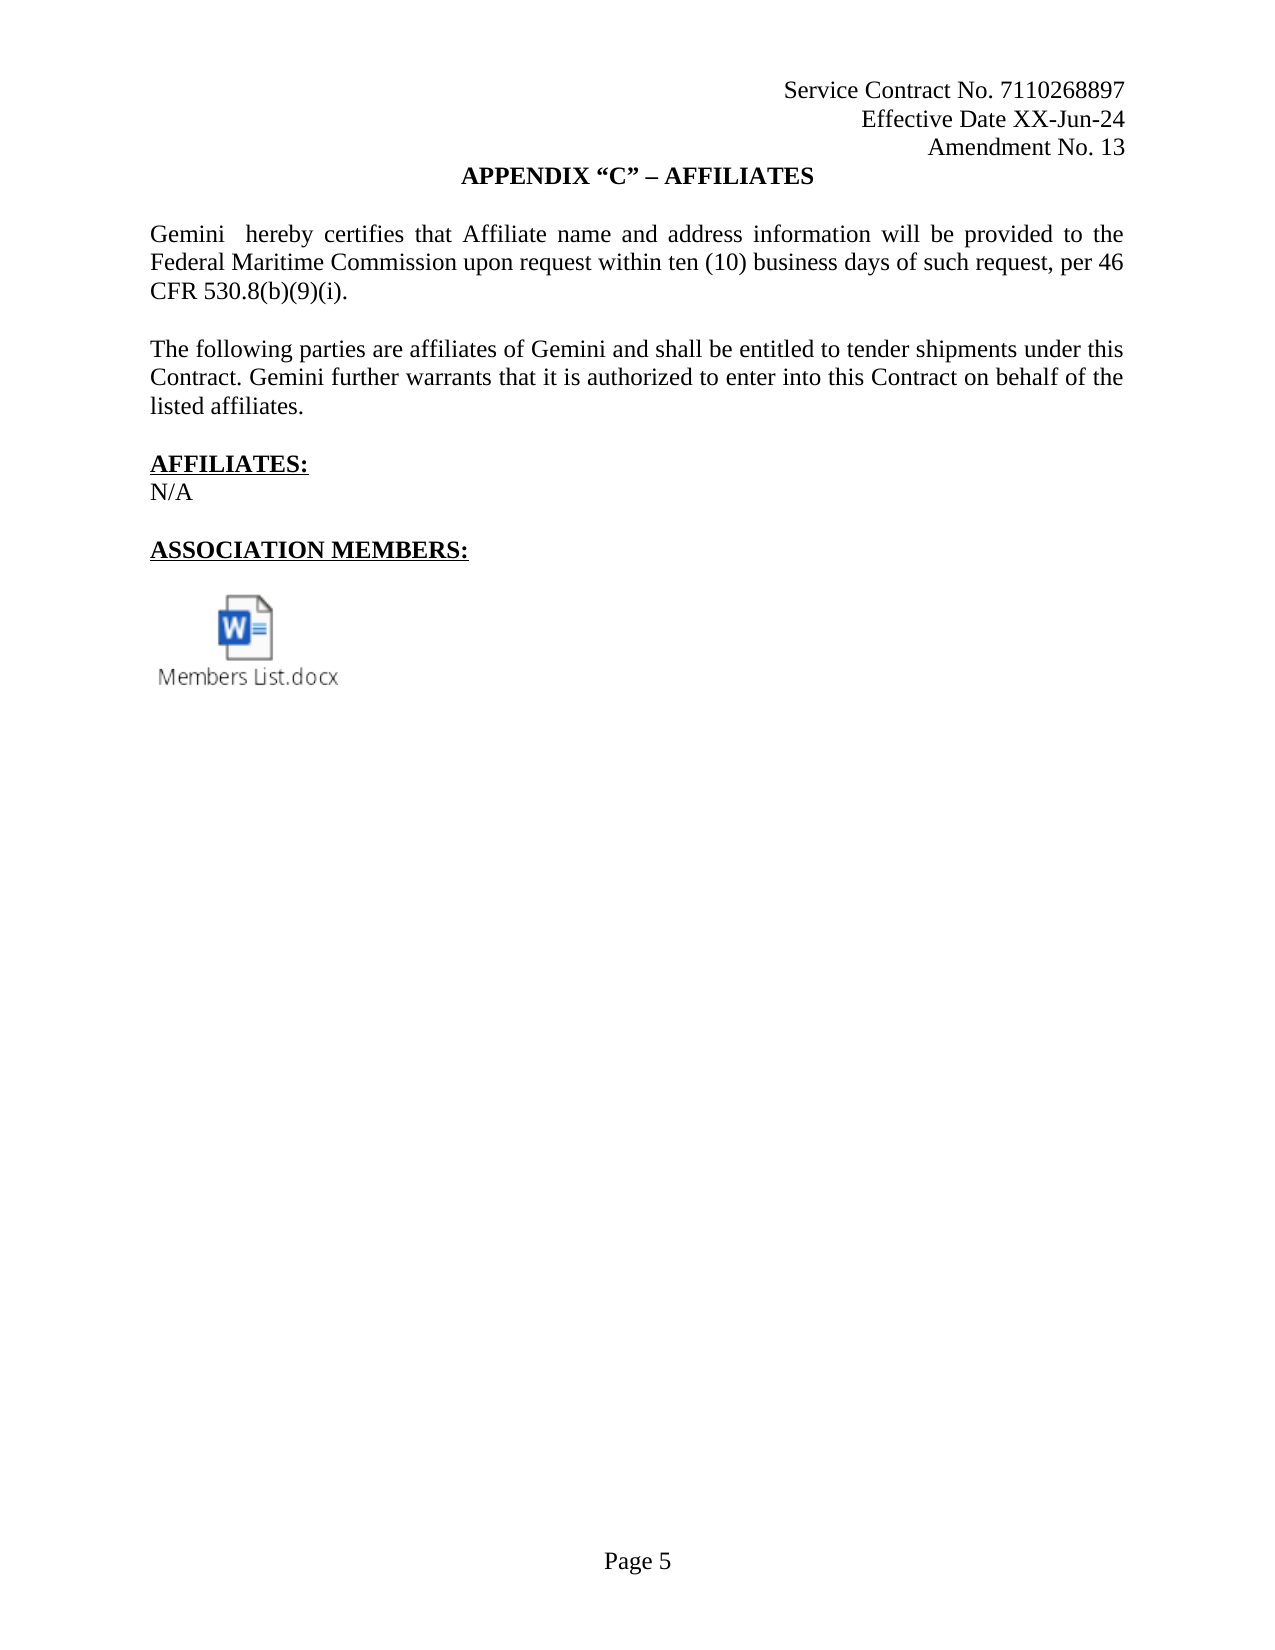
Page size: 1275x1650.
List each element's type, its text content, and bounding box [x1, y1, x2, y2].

text N/A [150, 477, 1125, 506]
text Gemini hereby certifies that Affiliate name and address information will be provided to the Federal Maritime Commission upon request within ten (10) business days of such request, per 46 CFR 530.8(b)(9)(i). [150, 219, 1125, 305]
text ASSOCIATION MEMBERS: [150, 535, 1125, 564]
text AFFILIATES: [150, 420, 1125, 477]
text APPENDIX “C” – AFFILIATES [150, 161, 1125, 190]
text The following parties are affiliates of Gemini and shall be entitled to tender shipments under this Contract. Gemini further warrants that it is authorized to enter into this Contract on behalf of the listed affiliates. [150, 334, 1125, 420]
